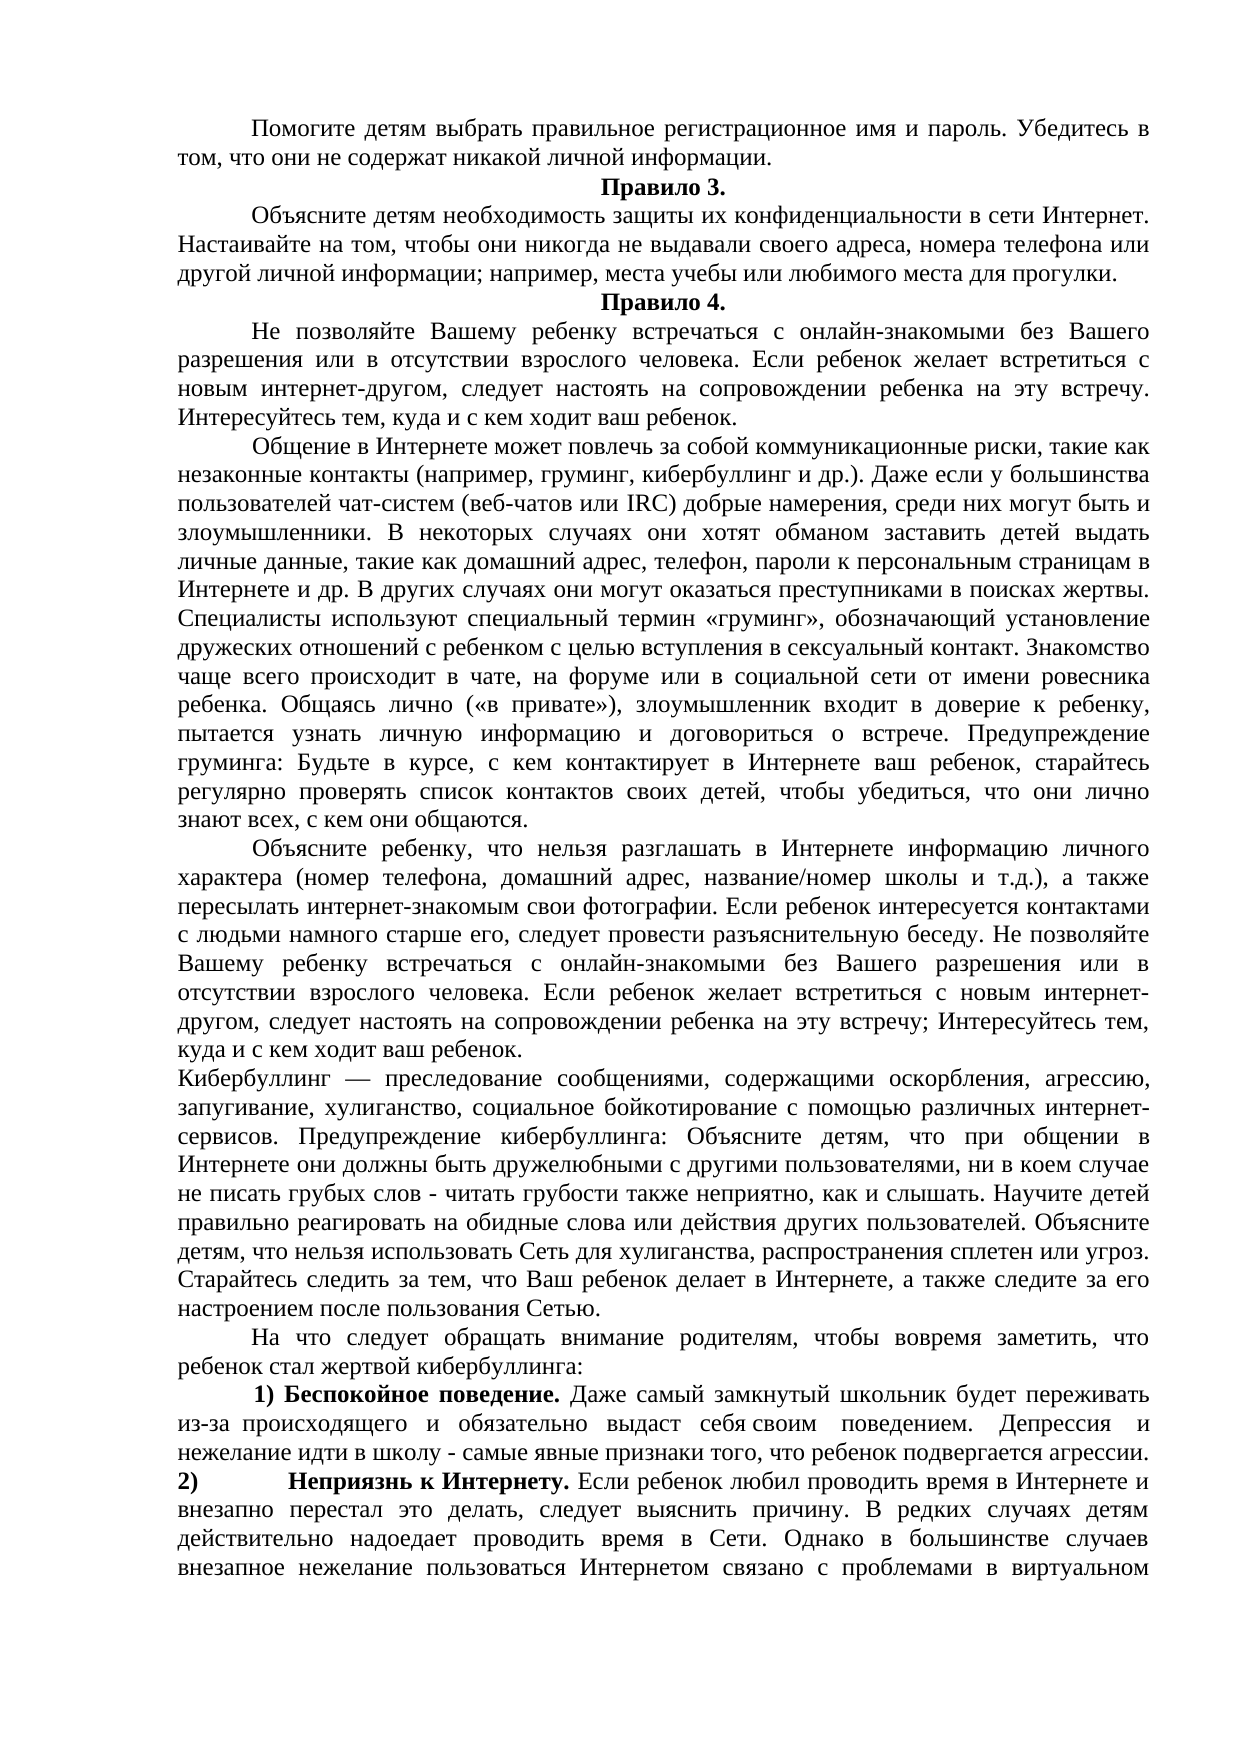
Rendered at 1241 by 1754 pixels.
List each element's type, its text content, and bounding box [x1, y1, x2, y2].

text На что следует обращать внимание родителям, чтобы вовремя заметить, что ребенок стал жертвой кибербуллинга: [177, 1322, 1150, 1379]
text Не позволяйте Вашему ребенку встречаться с онлайн-знакомыми без Вашего разрешения или в отсутствии взрослого человека. Если ребенок желает встретиться с новым интернет-другом, следует настоять на сопровождении ребенка на эту встречу. Интересуйтесь тем, куда и с кем ходит ваш ребенок. [177, 316, 1151, 431]
text Объясните ребенку, что нельзя разглашать в Интернете информацию личного характера (номер телефона, домашний адрес, название/номер школы и т.д.), а также пересылать интернет-знакомым свои фотографии. Если ребенок интересуется контактами с людьми намного старше его, следует провести разъяснительную беседу. Не позволяйте Вашему ребенку встречаться с онлайн-знакомыми без Вашего разрешения или в отсутствии взрослого человека. Если ребенок желает встретиться с новым интернет-другом, следует настоять на сопровождении ребенка на эту встречу; Интересуйтесь тем, куда и с кем ходит ваш ребенок. [177, 833, 1150, 1063]
text Объясните детям необходимость защиты их конфиденциальности в сети Интернет. Настаивайте на том, чтобы они никогда не выдавали своего адреса, номера телефона или другой личной информации; например, места учебы или любимого места для прогулки. [177, 200, 1150, 287]
text Помогите детям выбрать правильное регистрационное имя и пароль. Убедитесь в том, что они не содержат никакой личной информации. [177, 113, 1151, 171]
text Правило 4. [177, 287, 1149, 316]
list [177, 1466, 1150, 1581]
text Кибербуллинг — преследование сообщениями, содержащими оскорбления, агрессию, запугивание, хулиганство, социальное бойкотирование с помощью различных интернет-сервисов. Предупреждение кибербуллинга: Объясните детям, что при общении в Интернете они должны быть дружелюбными с другими пользователями, ни в коем случае не писать грубых слов - читать грубости также неприятно, как и слышать. Научите детей правильно реагировать на обидные слова или действия других пользователей. Объясните детям, что нельзя использовать Сеть для хулиганства, распространения сплетен или угроз. Старайтесь следить за тем, что Ваш ребенок делает в Интернете, а также следите за его настроением после пользования Сетью. [177, 1063, 1151, 1322]
text 1) Беспокойное поведение. Даже самый замкнутый школьник будет переживать из-за происходящего и обязательно выдаст себя своим поведением. Депрессия и нежелание идти в школу - самые явные признаки того, что ребенок подвергается агрессии. [177, 1379, 1150, 1466]
text Общение в Интернете может повлечь за собой коммуникационные риски, такие как незаконные контакты (например, груминг, кибербуллинг и др.). Даже если у большинства пользователей чат-систем (веб-чатов или IRC) добрые намерения, среди них могут быть и злоумышленники. В некоторых случаях они хотят обманом заставить детей выдать личные данные, такие как домашний адрес, телефон, пароли к персональным страницам в Интернете и др. В других случаях они могут оказаться преступниками в поисках жертвы. Специалисты используют специальный термин «груминг», обозначающий установление дружеских отношений с ребенком с целью вступления в сексуальный контакт. Знакомство чаще всего происходит в чате, на форуме или в социальной сети от имени ровесника ребенка. Общаясь лично («в привате»), злоумышленник входит в доверие к ребенку, пытается узнать личную информацию и договориться о встрече. Предупреждение груминга: Будьте в курсе, с кем контактирует в Интернете ваш ребенок, старайтесь регулярно проверять список контактов своих детей, чтобы убедиться, что они лично знают всех, с кем они общаются. [177, 431, 1151, 833]
text Правило 3. [177, 172, 1149, 200]
